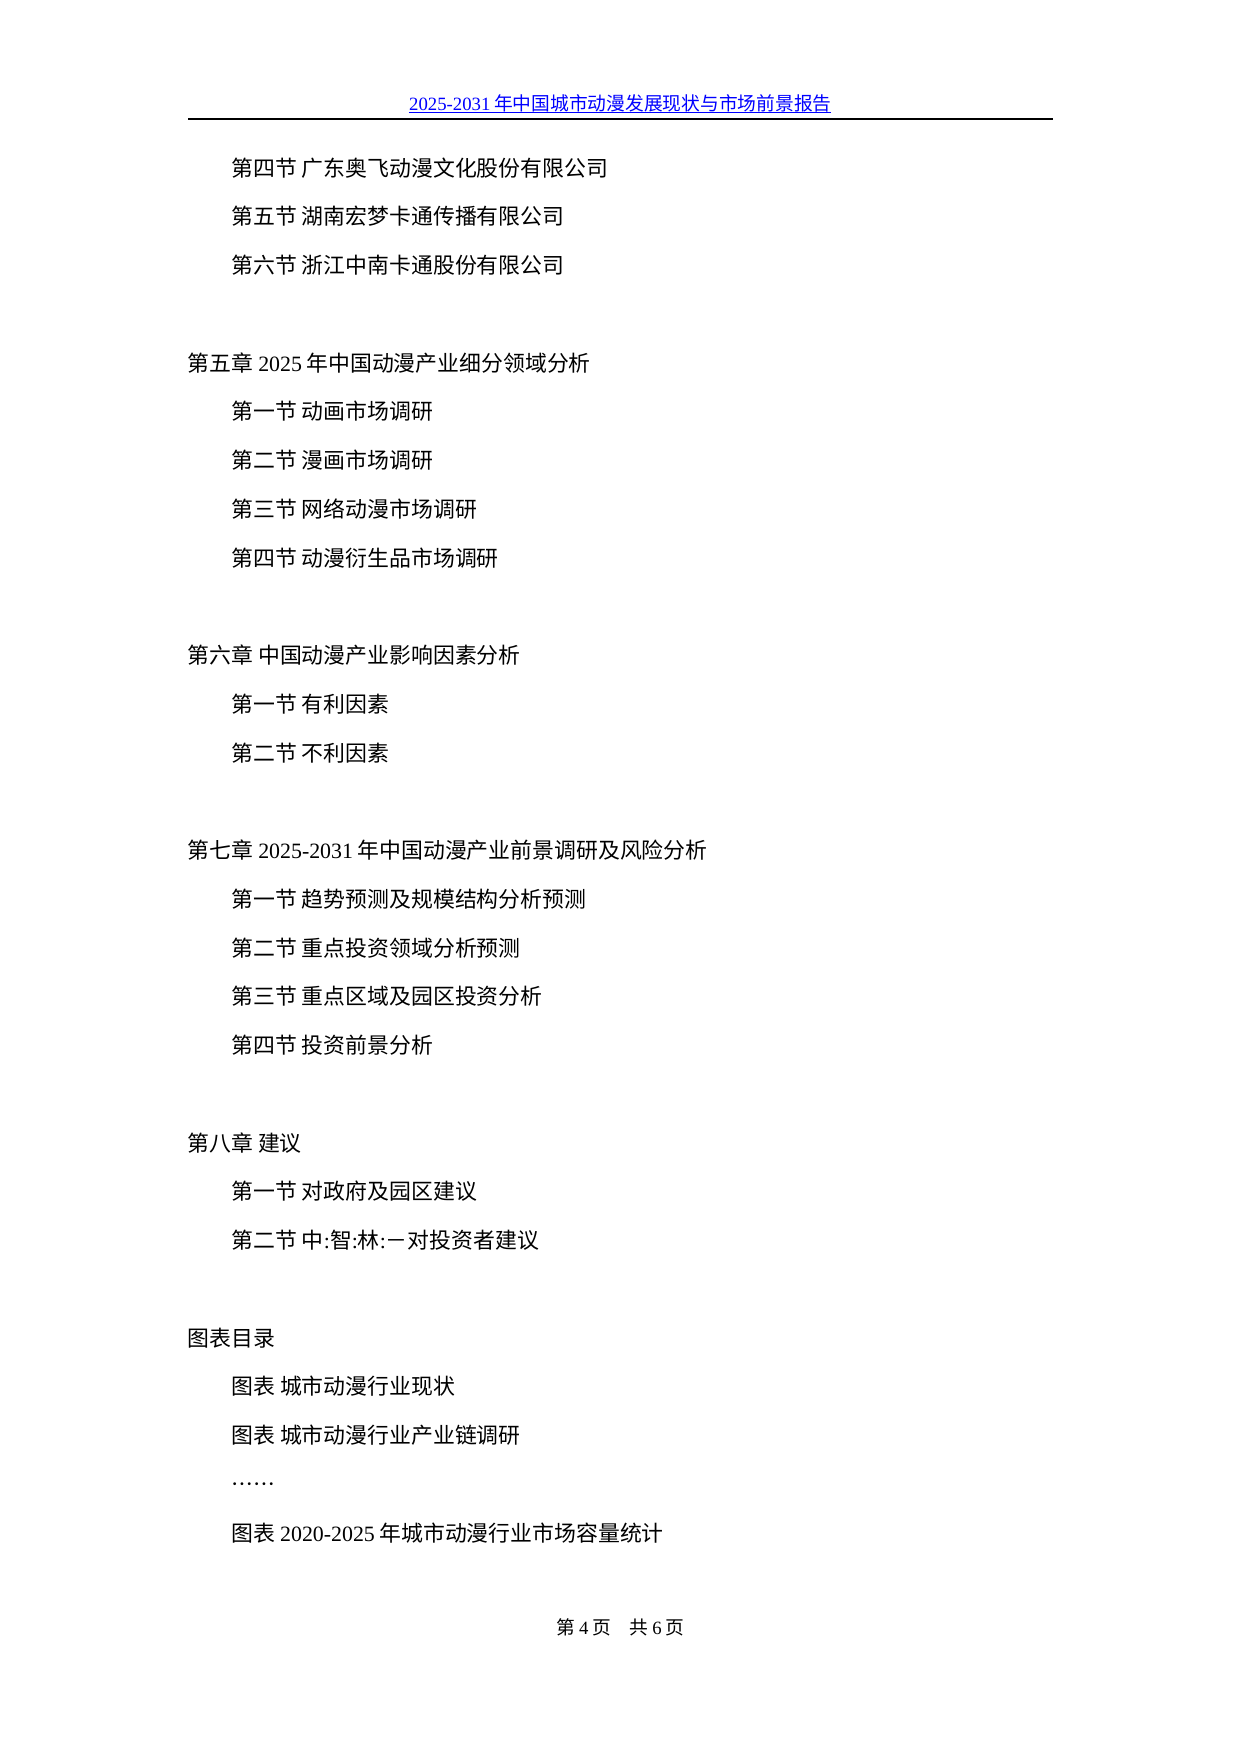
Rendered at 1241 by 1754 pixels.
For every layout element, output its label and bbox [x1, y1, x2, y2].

text [187, 150, 1053, 1548]
